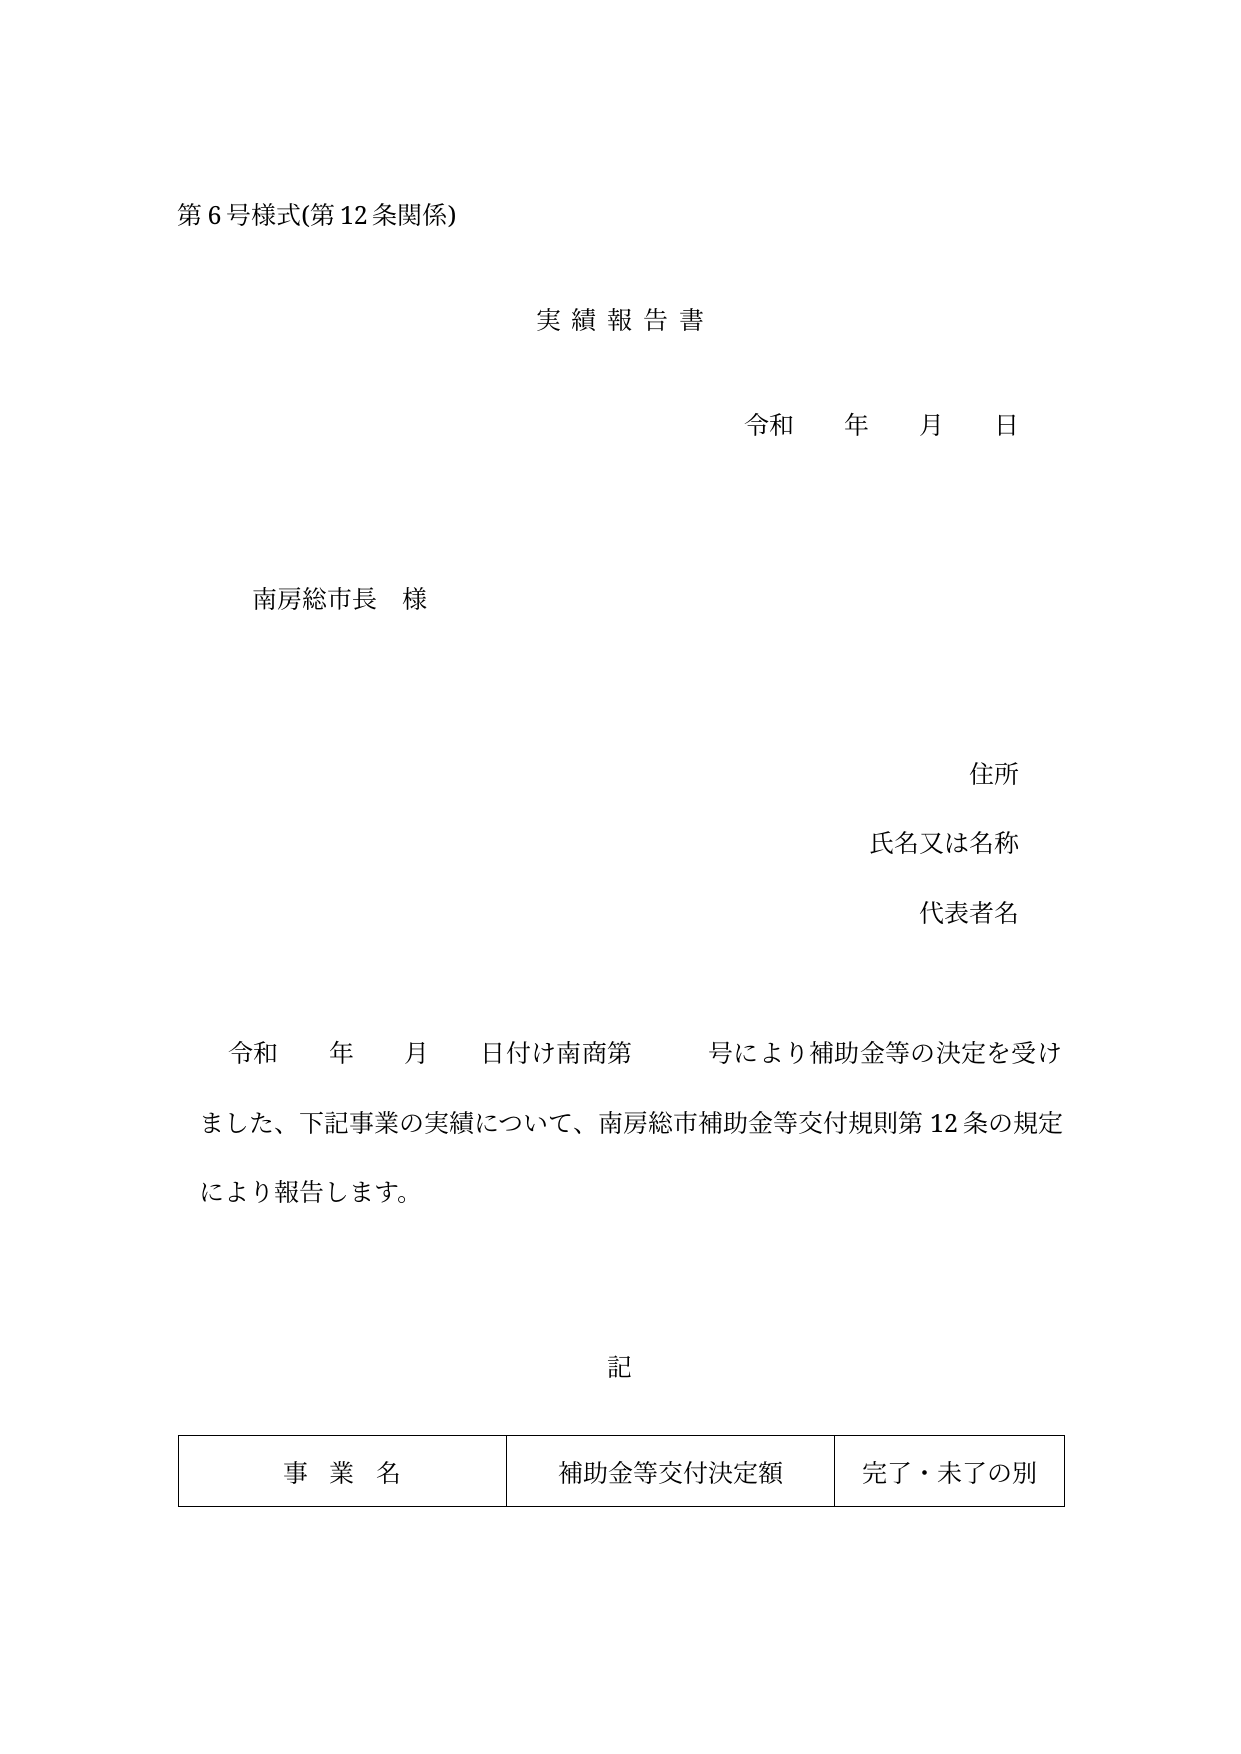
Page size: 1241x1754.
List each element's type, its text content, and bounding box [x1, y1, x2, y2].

table_header 事業名 [179, 1436, 506, 1506]
table_header 完了・未了の別 [835, 1436, 1064, 1506]
text 令和 年 月 日 [177, 388, 1019, 458]
text 南房総市長 様 [177, 563, 1063, 633]
text 令和 年 月 日付け南商第 号により補助金等の決定を受けました、下記事業の実績について、南房総市補助金等交付規則第12条の規定により報告します。 [177, 1017, 1063, 1226]
text 氏名又は名称 [177, 807, 1019, 877]
text 住所 [177, 737, 1019, 807]
text 記 [177, 1331, 1063, 1400]
text 実績報告書 [177, 284, 1063, 353]
text 第6号様式(第12条関係) [177, 179, 1063, 249]
table_header 補助金等交付決定額 [507, 1436, 834, 1506]
text 代表者名 [177, 877, 1019, 947]
